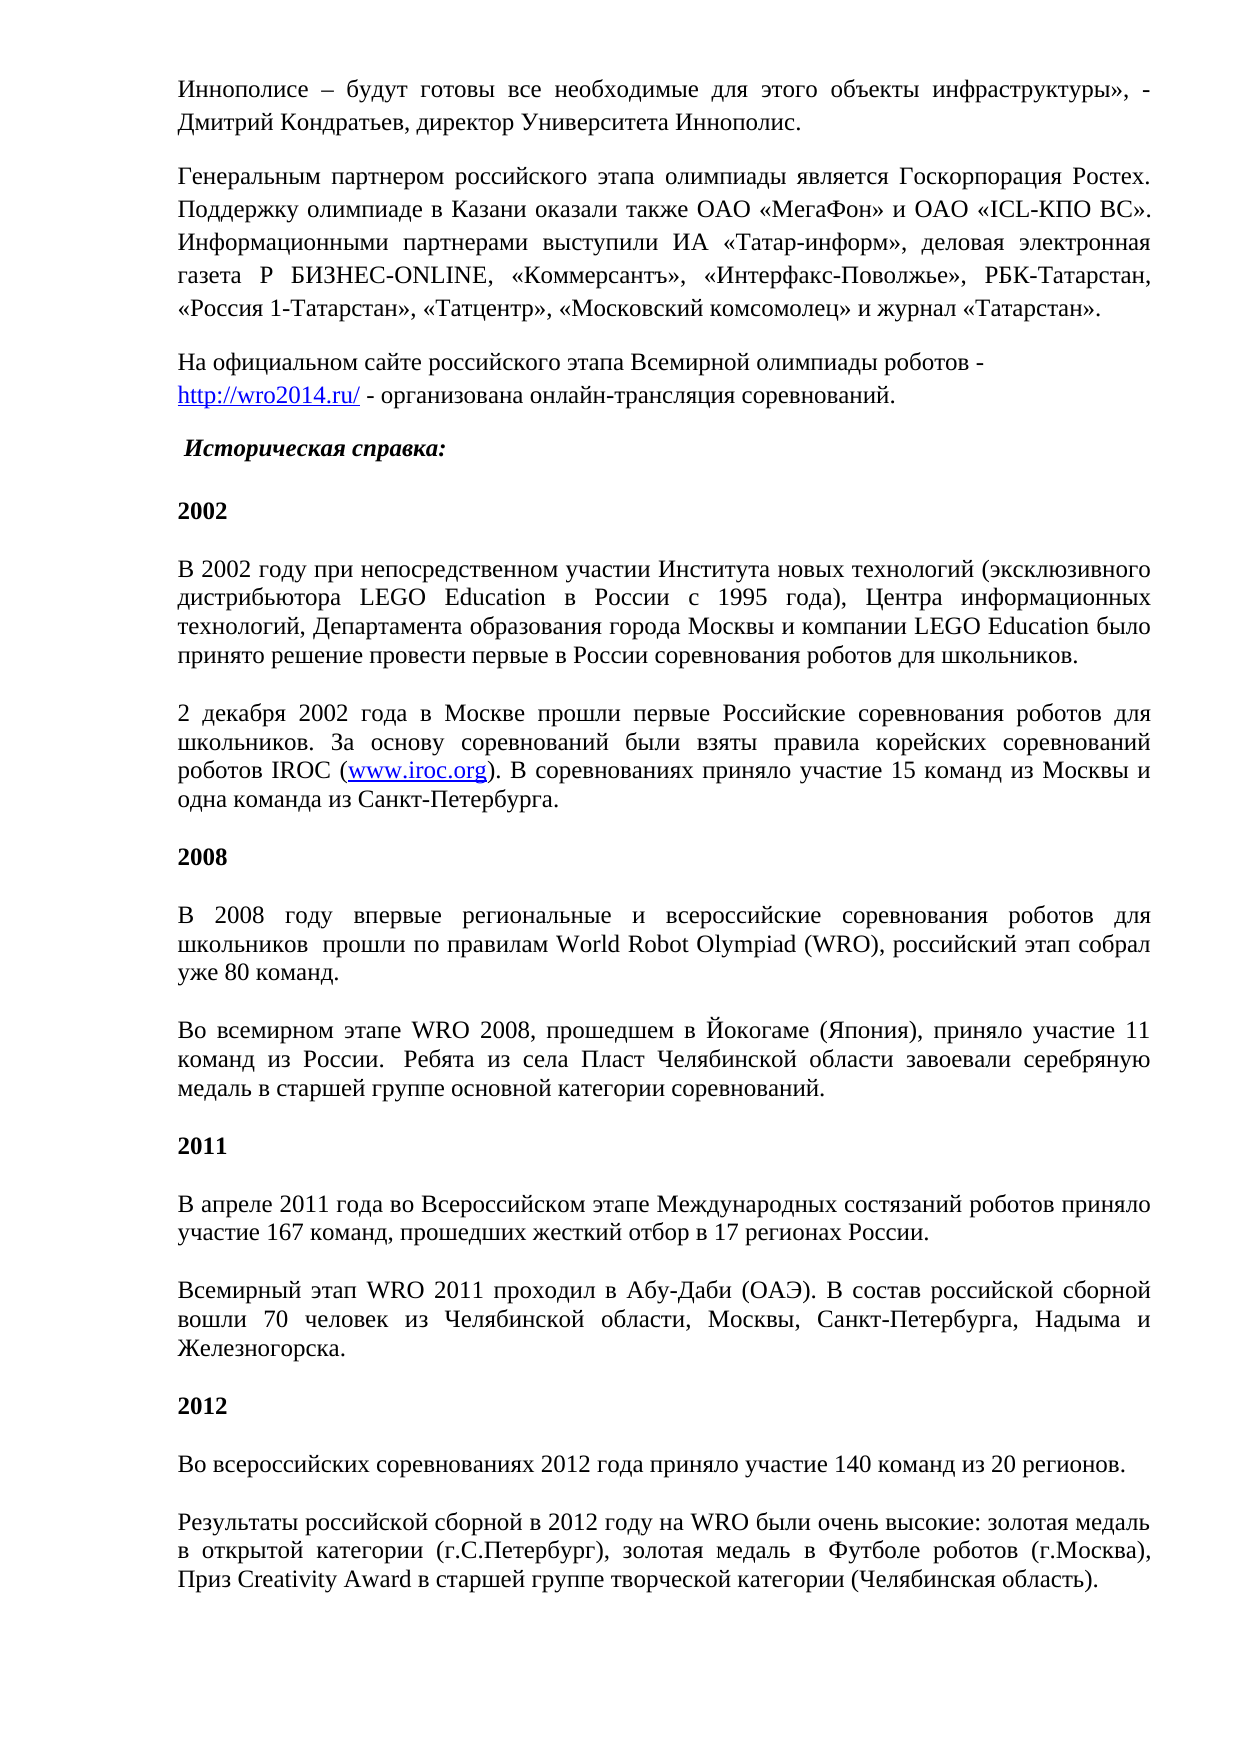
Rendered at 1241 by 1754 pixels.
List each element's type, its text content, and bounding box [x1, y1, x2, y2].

text В 2008 году впервые региональные и всероссийские соревнования роботов для школьников прошли по правилам World Robot Olympiad (WRO), российский этап собрал уже 80 команд. [177, 900, 1152, 986]
text Всемирный этап WRO 2011 проходил в Абу-Даби (ОАЭ). В состав российской сборной вошли 70 человек из Челябинской области, Москвы, Санкт-Петербурга, Надыма и Железногорска. [177, 1275, 1152, 1362]
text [177, 74, 1152, 136]
text Результаты российской сборной в 2012 году на WRO были очень высокие: золотая медаль в открытой категории (г.С.Петербург), золотая медаль в Футболе роботов (г.Москва), Приз Creativity Award в старшей группе творческой категории (Челябинская область). [177, 1507, 1152, 1593]
text В апреле 2011 года во Всероссийском этапе Международных состязаний роботов приняло участие 167 команд, прошедших жесткий отбор в 17 регионах России. [177, 1189, 1152, 1246]
text 2002 [177, 496, 1152, 524]
text На официальном сайте российского этапа Всемирной олимпиады роботов - http://wro2014.ru/ - организована онлайн-трансляция соревнований. [177, 347, 1152, 408]
text 2012 [177, 1391, 1152, 1419]
text Во всероссийских соревнованиях 2012 года приняло участие 140 команд из 20 регионов. [177, 1449, 1152, 1477]
text 2008 [177, 842, 1152, 871]
text В 2002 году при непосредственном участии Института новых технологий (эксклюзивного дистрибьютора LEGO Education в России с 1995 года), Центра информационных технологий, Департамента образования города Москвы и компании LEGO Education было принято решение провести первые в России соревнования роботов для школьников. [177, 554, 1152, 669]
text Историческая справка: [177, 433, 1152, 462]
text Генеральным партнером российского этапа олимпиады является Госкорпорация Ростех. Поддержку олимпиаде в Казани оказали также ОАО «МегаФон» и ОАО «ICL-КПО ВС». Информационными партнерами выступили ИА «Татар-информ», деловая электронная газета Р БИЗНЕС-ONLINE, «Коммерсантъ», «Интерфакс-Поволжье», РБК-Татарстан, «Россия 1-Татарстан», «Татцентр», «Московский комсомолец» и журнал «Татарстан». [177, 161, 1152, 322]
text Во всемирном этапе WRO 2008, прошедшем в Йокогаме (Япония), приняло участие 11 команд из России. Ребята из села Пласт Челябинской области завоевали серебряную медаль в старшей группе основной категории соревнований. [177, 1015, 1152, 1102]
text 2011 [177, 1131, 1152, 1159]
text 2 декабря 2002 года в Москве прошли первые Российские соревнования роботов для школьников. За основу соревнований были взяты правила корейских соревнований роботов IROC (www.iroc.org). В соревнованиях приняло участие 15 команд из Москвы и одна команда из Санкт-Петербурга. [177, 698, 1152, 813]
